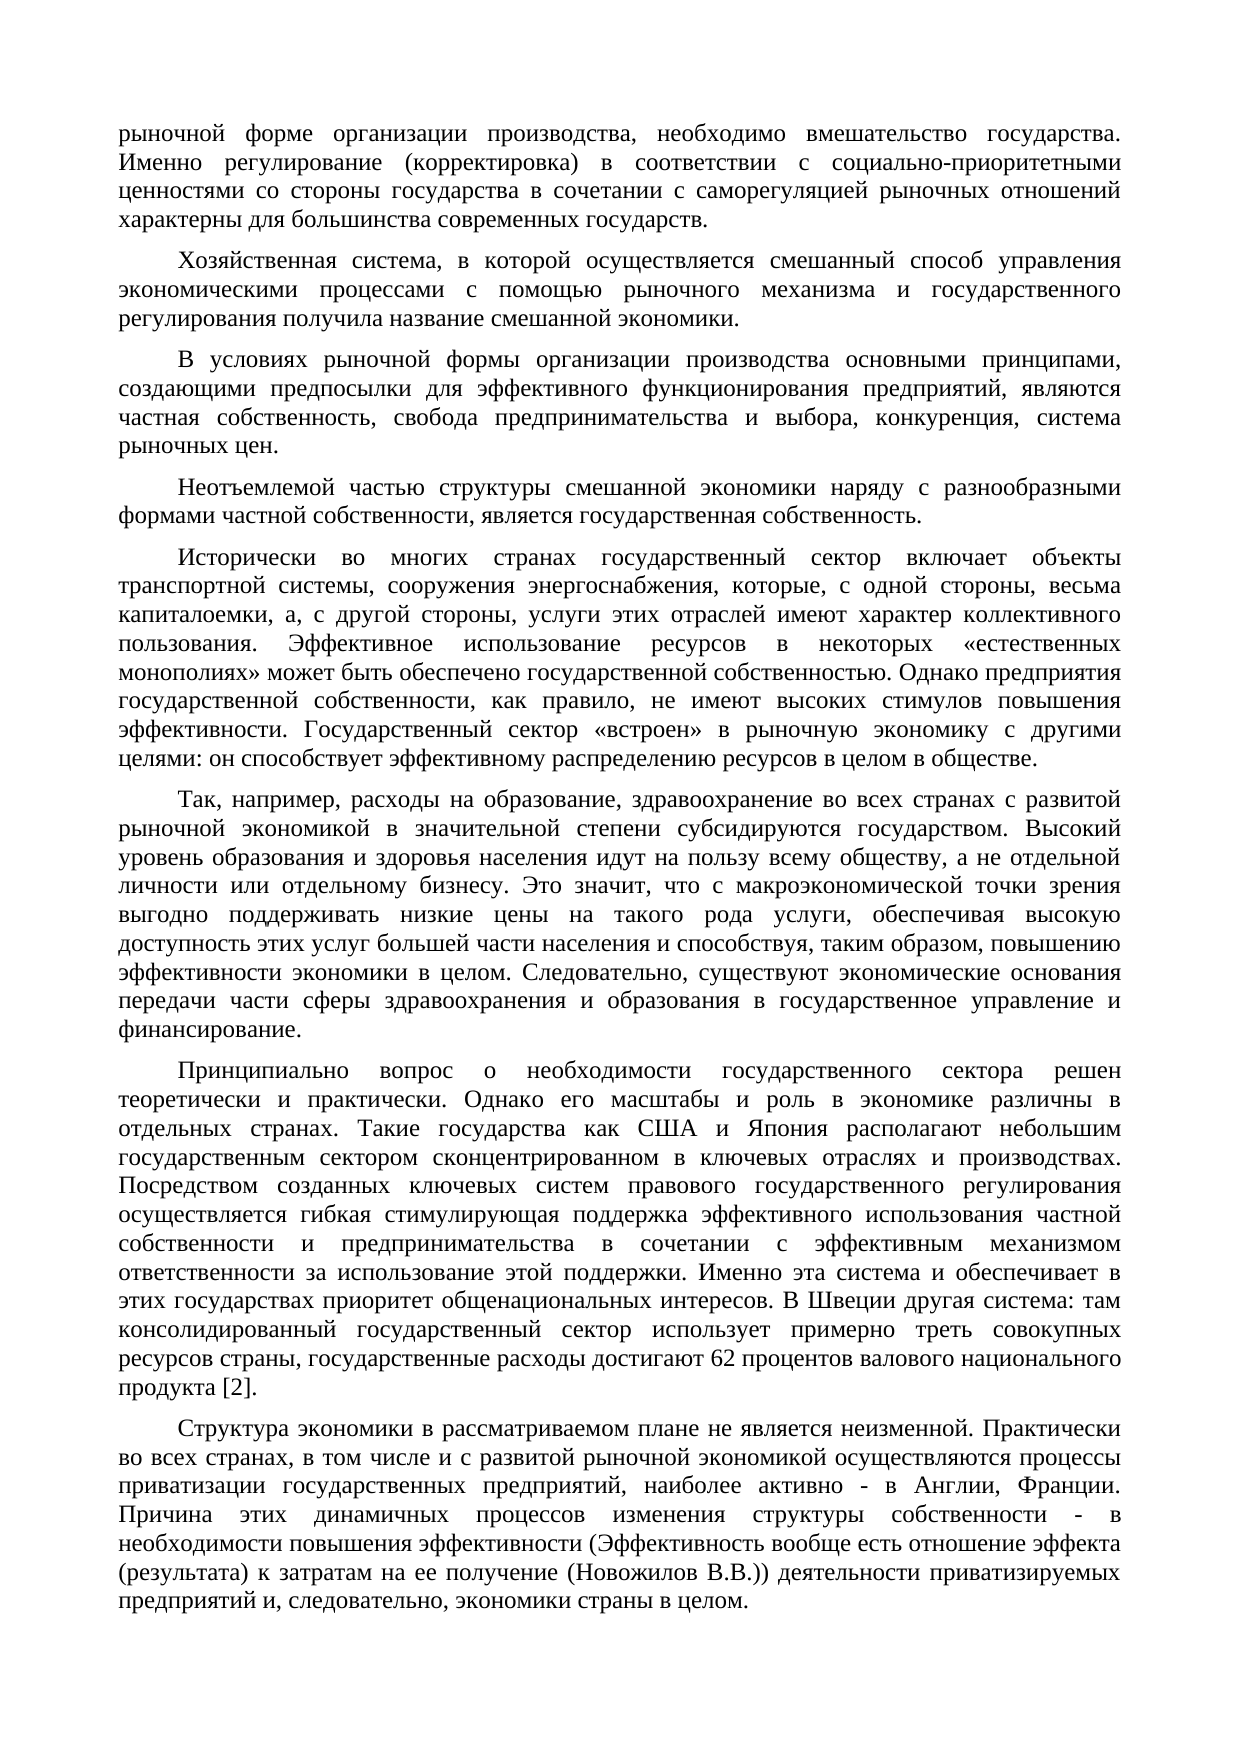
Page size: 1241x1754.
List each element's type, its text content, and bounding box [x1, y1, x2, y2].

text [118, 118, 1122, 233]
text В условиях рыночной формы организации производства основными принципами, создающими предпосылки для эффективного функционирования предприятий, являются частная собственность, свобода предпринимательства и выбора, конкуренция, система рыночных цен. [118, 344, 1122, 459]
text Структура экономики в рассматриваемом плане не является неизменной. Практически во всех странах, в том числе и с развитой рыночной экономикой осуществляются процессы приватизации государственных предприятий, наиболее активно - в Англии, Франции. Причина этих динамичных процессов изменения структуры собственности - в необходимости повышения эффективности (Эффективность вообще есть отношение эффекта (результата) к затратам на ее получение (Новожилов В.В.)) деятельности приватизируемых предприятий и, следовательно, экономики страны в целом. [118, 1413, 1122, 1614]
text Исторически во многих странах государственный сектор включает объекты транспортной системы, сооружения энергоснабжения, которые, с одной стороны, весьма капиталоемки, а, с другой стороны, услуги этих отраслей имеют характер коллективного пользования. Эффективное использование ресурсов в некоторых «естественных монополиях» может быть обеспечено государственной собственностью. Однако предприятия государственной собственности, как правило, не имеют высоких стимулов повышения эффективности. Государственный сектор «встроен» в рыночную экономику с другими целями: он способствует эффективному распределению ресурсов в целом в обществе. [118, 542, 1122, 772]
text Принципиально вопрос о необходимости государственного сектора решен теоретически и практически. Однако его масштабы и роль в экономике различны в отдельных странах. Такие государства как США и Япония располагают небольшим государственным сектором сконцентрированном в ключевых отраслях и производствах. Посредством созданных ключевых систем правового государственного регулирования осуществляется гибкая стимулирующая поддержка эффективного использования частной собственности и предпринимательства в сочетании с эффективным механизмом ответственности за использование этой поддержки. Именно эта система и обеспечивает в этих государствах приоритет общенациональных интересов. В Швеции другая система: там консолидированный государственный сектор использует примерно треть совокупных ресурсов страны, государственные расходы достигают 62 процентов валового национального продукта [2]. [118, 1056, 1122, 1401]
text Так, например, расходы на образование, здравоохранение во всех странах с развитой рыночной экономикой в значительной степени субсидируются государством. Высокий уровень образования и здоровья населения идут на пользу всему обществу, а не отдельной личности или отдельному бизнесу. Это значит, что с макроэкономической точки зрения выгодно поддерживать низкие цены на такого рода услуги, обеспечивая высокую доступность этих услуг большей части населения и способствуя, таким образом, повышению эффективности экономики в целом. Следовательно, существуют экономические основания передачи части сферы здравоохранения и образования в государственное управление и финансирование. [118, 784, 1122, 1043]
text Неотъемлемой частью структуры смешанной экономики наряду с разнообразными формами частной собственности, является государственная собственность. [118, 472, 1122, 529]
text Хозяйственная система, в которой осуществляется смешанный способ управления экономическими процессами с помощью рыночного механизма и государственного регулирования получила название смешанной экономики. [118, 246, 1122, 332]
